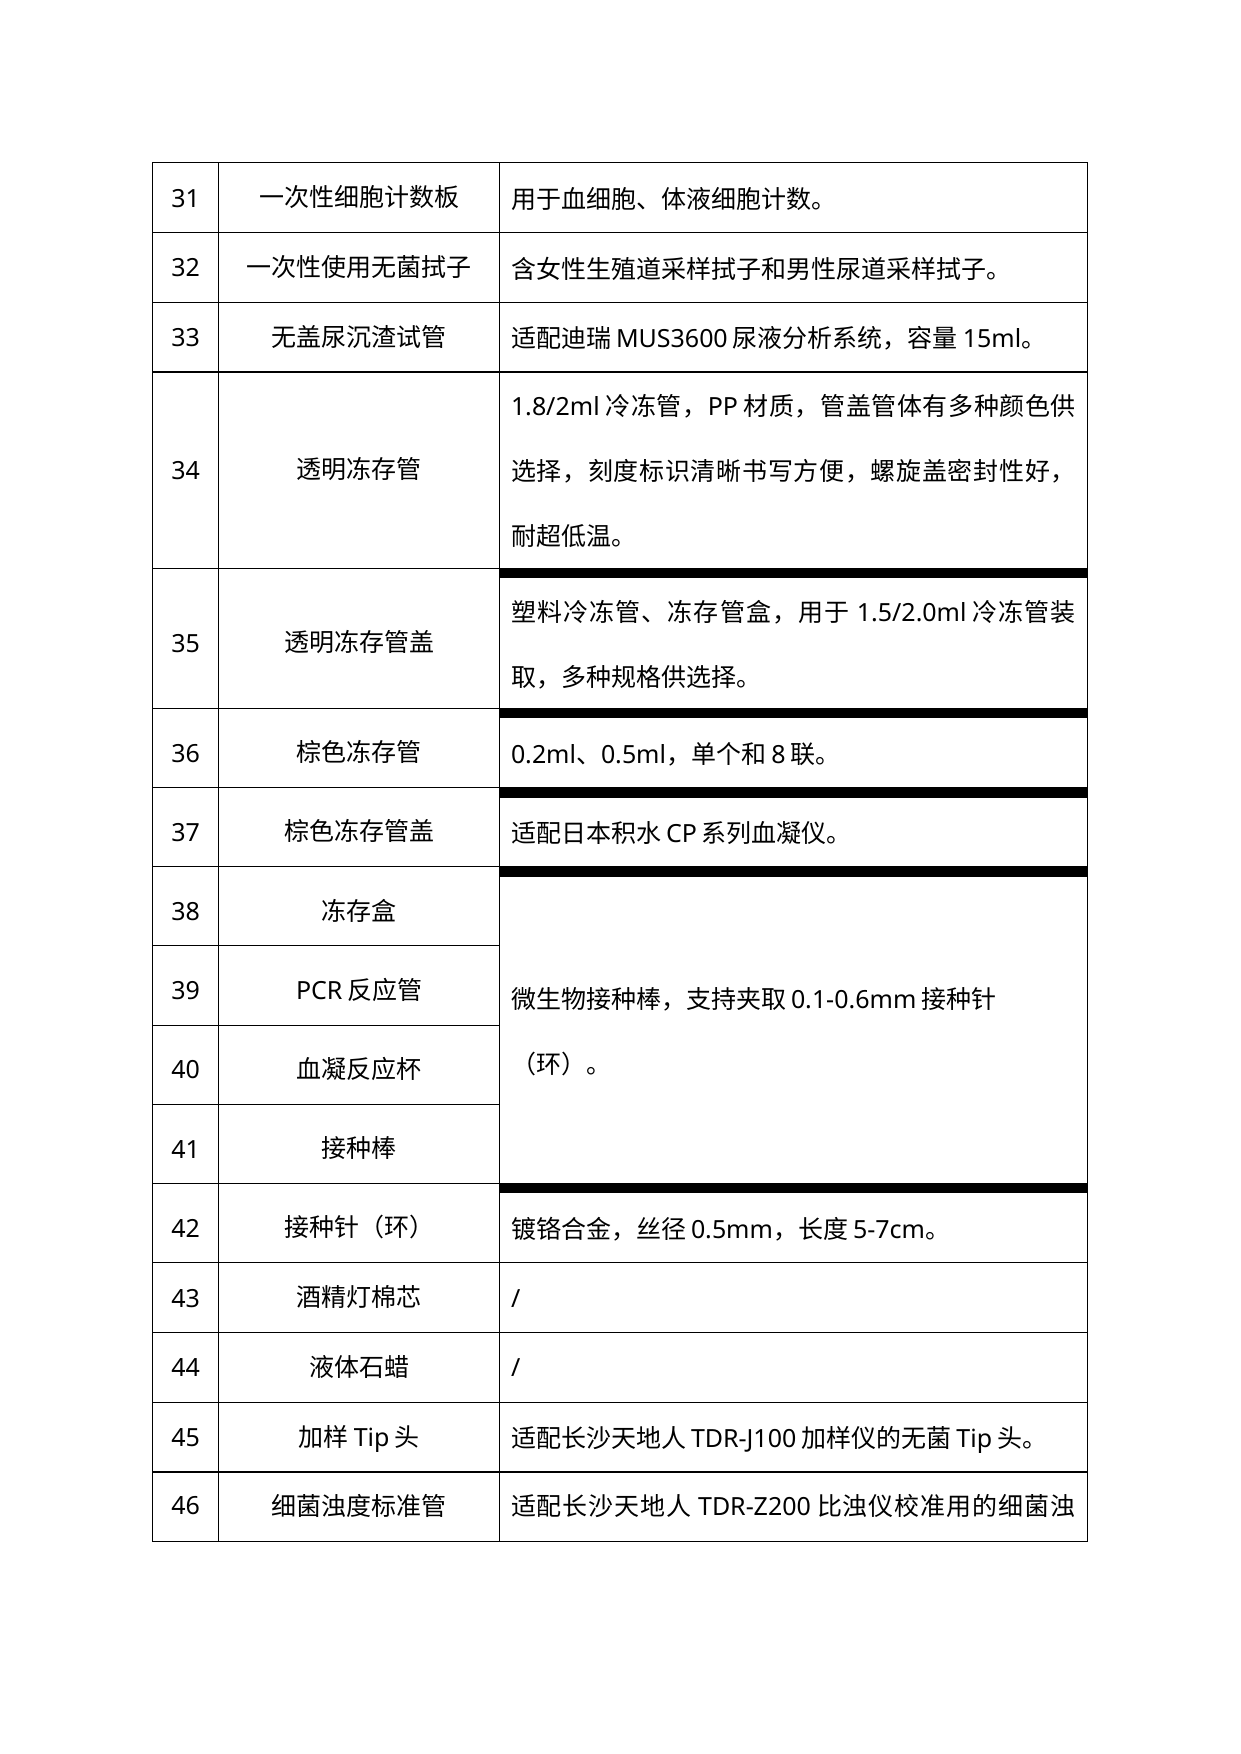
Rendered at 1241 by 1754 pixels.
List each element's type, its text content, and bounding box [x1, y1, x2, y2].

table_cell 35 [153, 569, 218, 708]
table_cell 33 [153, 303, 218, 371]
table_cell 40 [153, 1026, 218, 1104]
table_cell 一次性细胞计数板 [219, 163, 499, 232]
table_cell 塑料冷冻管、冻存管盒，用于1.5/2.0ml冷冻管装取，多种规格供选择。 [500, 578, 1087, 708]
table_cell 含女性生殖道采样拭子和男性尿道采样拭子。 [500, 233, 1087, 302]
table_cell 接种棒 [219, 1105, 499, 1183]
table_cell PCR反应管 [219, 946, 499, 1024]
table_cell 棕色冻存管 [219, 709, 499, 787]
table_cell 31 [153, 163, 218, 232]
table_cell 39 [153, 946, 218, 1024]
table_cell 0.2ml、0.5ml，单个和8联。 [500, 718, 1087, 787]
table_cell 冻存盒 [219, 867, 499, 945]
table_cell 43 [153, 1263, 218, 1332]
table_cell 38 [153, 867, 218, 945]
table_cell 无盖尿沉渣试管 [219, 303, 499, 371]
table_cell 镀铬合金，丝径0.5mm，长度5-7cm。 [500, 1193, 1087, 1262]
table_cell 血凝反应杯 [219, 1026, 499, 1104]
table_cell 棕色冻存管盖 [219, 788, 499, 866]
table_cell 42 [153, 1184, 218, 1262]
table_cell / [500, 1333, 1087, 1402]
table_cell 36 [153, 709, 218, 787]
table_cell 适配长沙天地人TDR-J100加样仪的无菌Tip头。 [500, 1403, 1087, 1471]
table_cell 加样Tip头 [219, 1403, 499, 1471]
table_cell 45 [153, 1403, 218, 1471]
table_cell / [500, 1263, 1087, 1332]
table_cell 微生物接种棒，支持夹取0.1-0.6mm接种针（环）。 [500, 877, 1087, 1183]
table_cell 酒精灯棉芯 [219, 1263, 499, 1332]
table_cell 一次性使用无菌拭子 [219, 233, 499, 302]
table_cell 细菌浊度标准管 [219, 1473, 499, 1541]
table_cell 34 [153, 373, 218, 567]
table_cell 适配迪瑞MUS3600尿液分析系统，容量15ml。 [500, 303, 1087, 371]
table_cell 透明冻存管盖 [219, 569, 499, 708]
table_cell 41 [153, 1105, 218, 1183]
table_cell 32 [153, 233, 218, 302]
table_cell 接种针（环） [219, 1184, 499, 1262]
table_cell 透明冻存管 [219, 373, 499, 567]
table_cell 46 [153, 1473, 218, 1541]
table_cell 液体石蜡 [219, 1333, 499, 1402]
table_cell 1.8/2ml冷冻管，PP材质，管盖管体有多种颜色供选择，刻度标识清晰书写方便，螺旋盖密封性好，耐超低温。 [500, 373, 1087, 567]
table_cell 44 [153, 1333, 218, 1402]
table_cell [500, 1473, 1087, 1541]
table_cell 用于血细胞、体液细胞计数。 [500, 163, 1087, 232]
table_cell 适配日本积水CP系列血凝仪。 [500, 798, 1087, 866]
table_cell 37 [153, 788, 218, 866]
